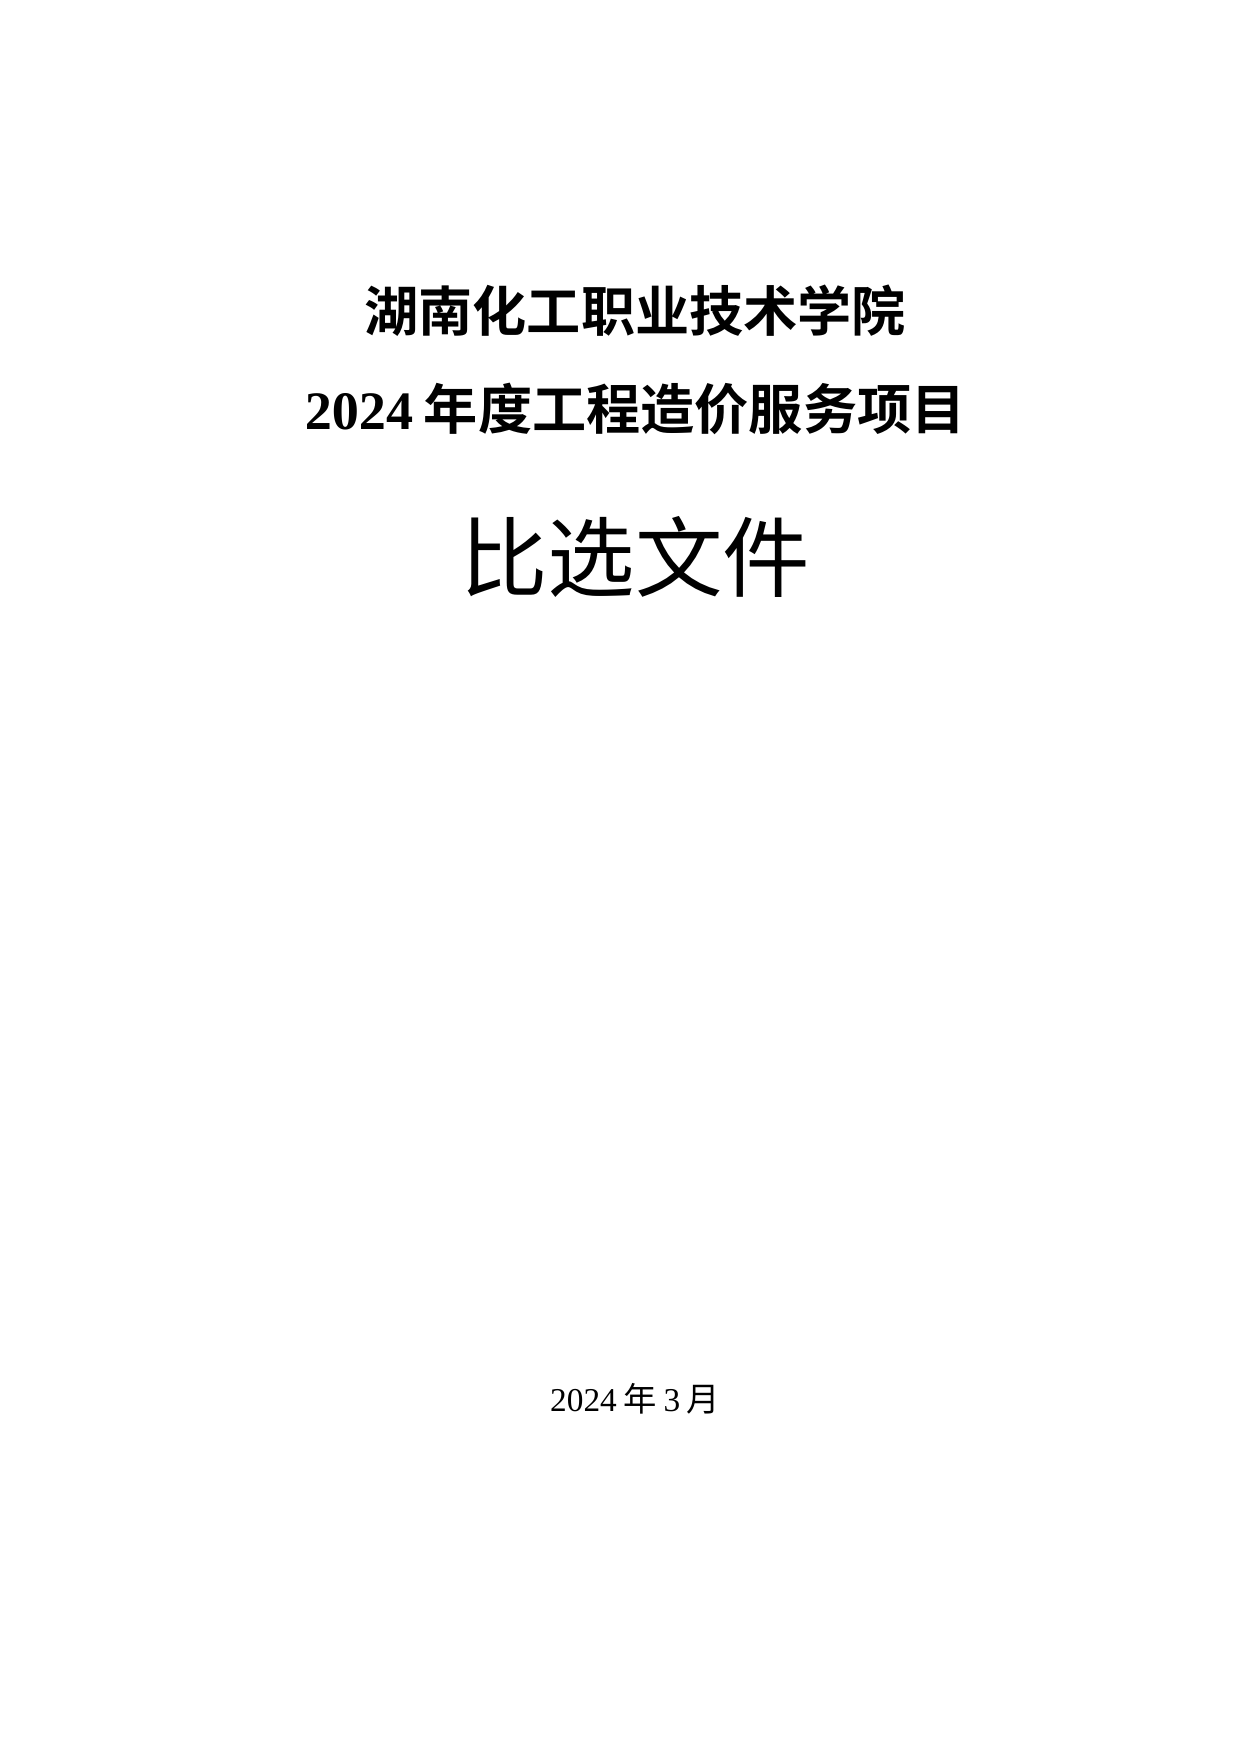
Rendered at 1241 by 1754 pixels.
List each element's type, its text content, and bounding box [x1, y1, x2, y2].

text 2024年3月 [148, 1364, 1122, 1429]
text 2024年度工程造价服务项目 [148, 357, 1122, 454]
text 比选文件 [148, 487, 1122, 617]
text 湖南化工职业技术学院 [148, 259, 1122, 357]
